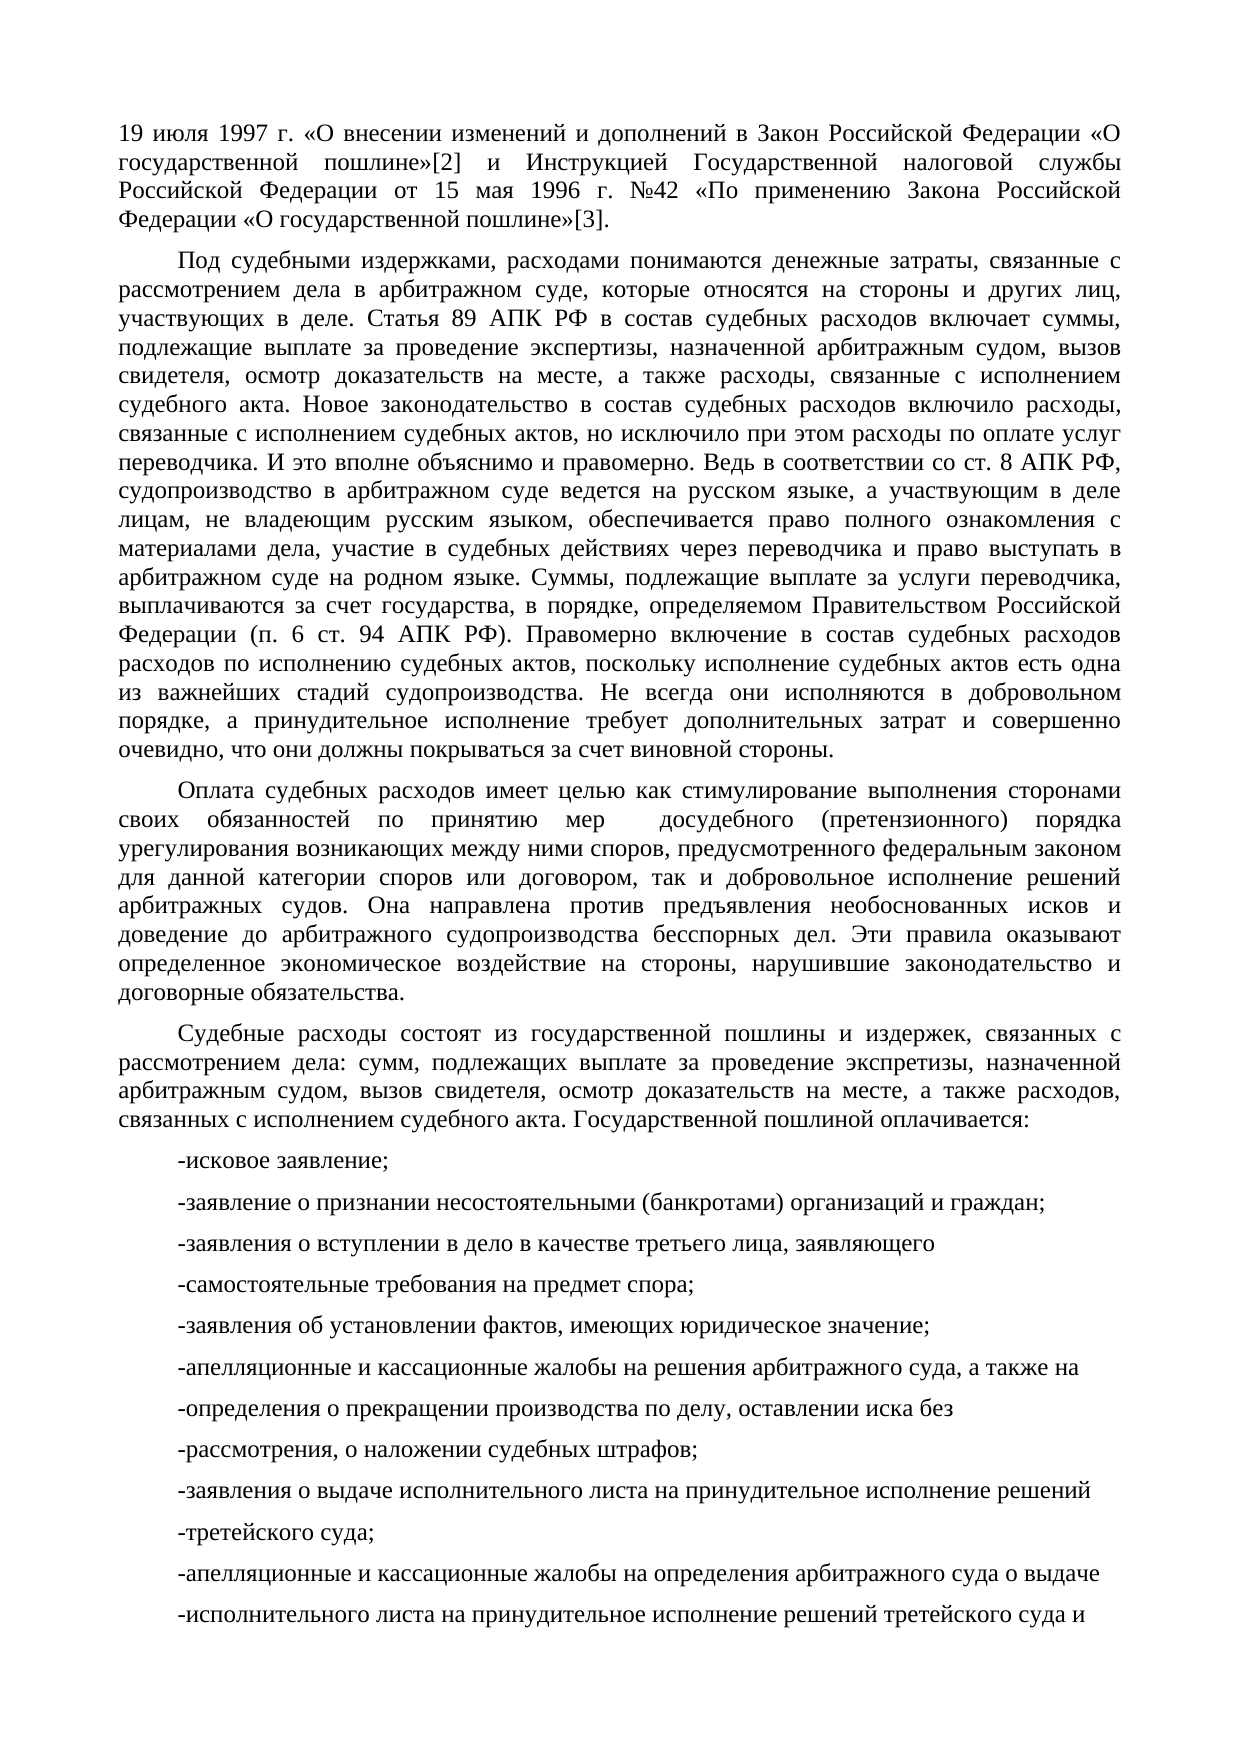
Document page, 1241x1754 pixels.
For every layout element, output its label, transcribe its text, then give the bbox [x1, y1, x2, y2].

text -апелляционные и кассационные жалобы на определения арбитражного суда о выдаче [118, 1558, 1122, 1587]
text Оплата судебных расходов имеет целью как стимулирование выполнения сторонами своих обязанностей по принятию мер досудебного (претензионного) порядка урегулирования возникающих между ними споров, предусмотренного федеральным законом для данной категории споров или договором, так и добровольное исполнение решений арбитражных судов. Она направлена против предъявления необоснованных исков и доведение до арбитражного судопроизводства бесспорных дел. Эти правила оказывают определенное экономическое воздействие на стороны, нарушившие законодательство и договорные обязательства. [118, 776, 1122, 1006]
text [118, 118, 1122, 233]
text -исковое заявление; [118, 1146, 1122, 1174]
text -заявление о признании несостоятельными (банкротами) организаций и граждан; [118, 1187, 1122, 1216]
text -третейского суда; [118, 1517, 1122, 1546]
text Под судебными издержками, расходами понимаются денежные затраты, связанные с рассмотрением дела в арбитражном суде, которые относятся на стороны и других лиц, участвующих в деле. Статья 89 АПК РФ в состав судебных расходов включает суммы, подлежащие выплате за проведение экспертизы, назначенной арбитражным судом, вызов свидетеля, осмотр доказательств на месте, а также расходы, связанные с исполнением судебного акта. Новое законодательство в состав судебных расходов включило расходы, связанные с исполнением судебных актов, но исключило при этом расходы по оплате услуг переводчика. И это вполне объяснимо и правомерно. Ведь в соответствии со ст. 8 АПК РФ, судопроизводство в арбитражном суде ведется на русском языке, а участвующим в деле лицам, не владеющим русским языком, обеспечивается право полного ознакомления с материалами дела, участие в судебных действиях через переводчика и право выступать в арбитражном суде на родном языке. Суммы, подлежащие выплате за услуги переводчика, выплачиваются за счет государства, в порядке, определяемом Правительством Российской Федерации (п. 6 ст. 94 АПК РФ). Правомерно включение в состав судебных расходов расходов по исполнению судебных актов, поскольку исполнение судебных актов есть одна из важнейших стадий судопроизводства. Не всегда они исполняются в добровольном порядке, а принудительное исполнение требует дополнительных затрат и совершенно очевидно, что они должны покрываться за счет виновной стороны. [118, 246, 1122, 763]
text -апелляционные и кассационные жалобы на решения арбитражного суда, а также на [118, 1352, 1122, 1381]
text Судебные расходы состоят из государственной пошлины и издержек, связанных с рассмотрением дела: сумм, подлежащих выплате за проведение экспретизы, назначенной арбитражным судом, вызов свидетеля, осмотр доказательств на месте, а также расходов, связанных с исполнением судебного акта. Государственной пошлиной оплачивается: [118, 1018, 1122, 1133]
text -исполнительного листа на принудительное исполнение решений третейского суда и [118, 1599, 1122, 1628]
text -самостоятельные требования на предмет спора; [118, 1269, 1122, 1298]
text -определения о прекращении производства по делу, оставлении иска без [118, 1393, 1122, 1422]
text -рассмотрения, о наложении судебных штрафов; [118, 1434, 1122, 1463]
text -заявления об установлении фактов, имеющих юридическое значение; [118, 1311, 1122, 1339]
text -заявления о выдаче исполнительного листа на принудительное исполнение решений [118, 1476, 1122, 1504]
text -заявления о вступлении в дело в качестве третьего лица, заявляющего [118, 1228, 1122, 1257]
